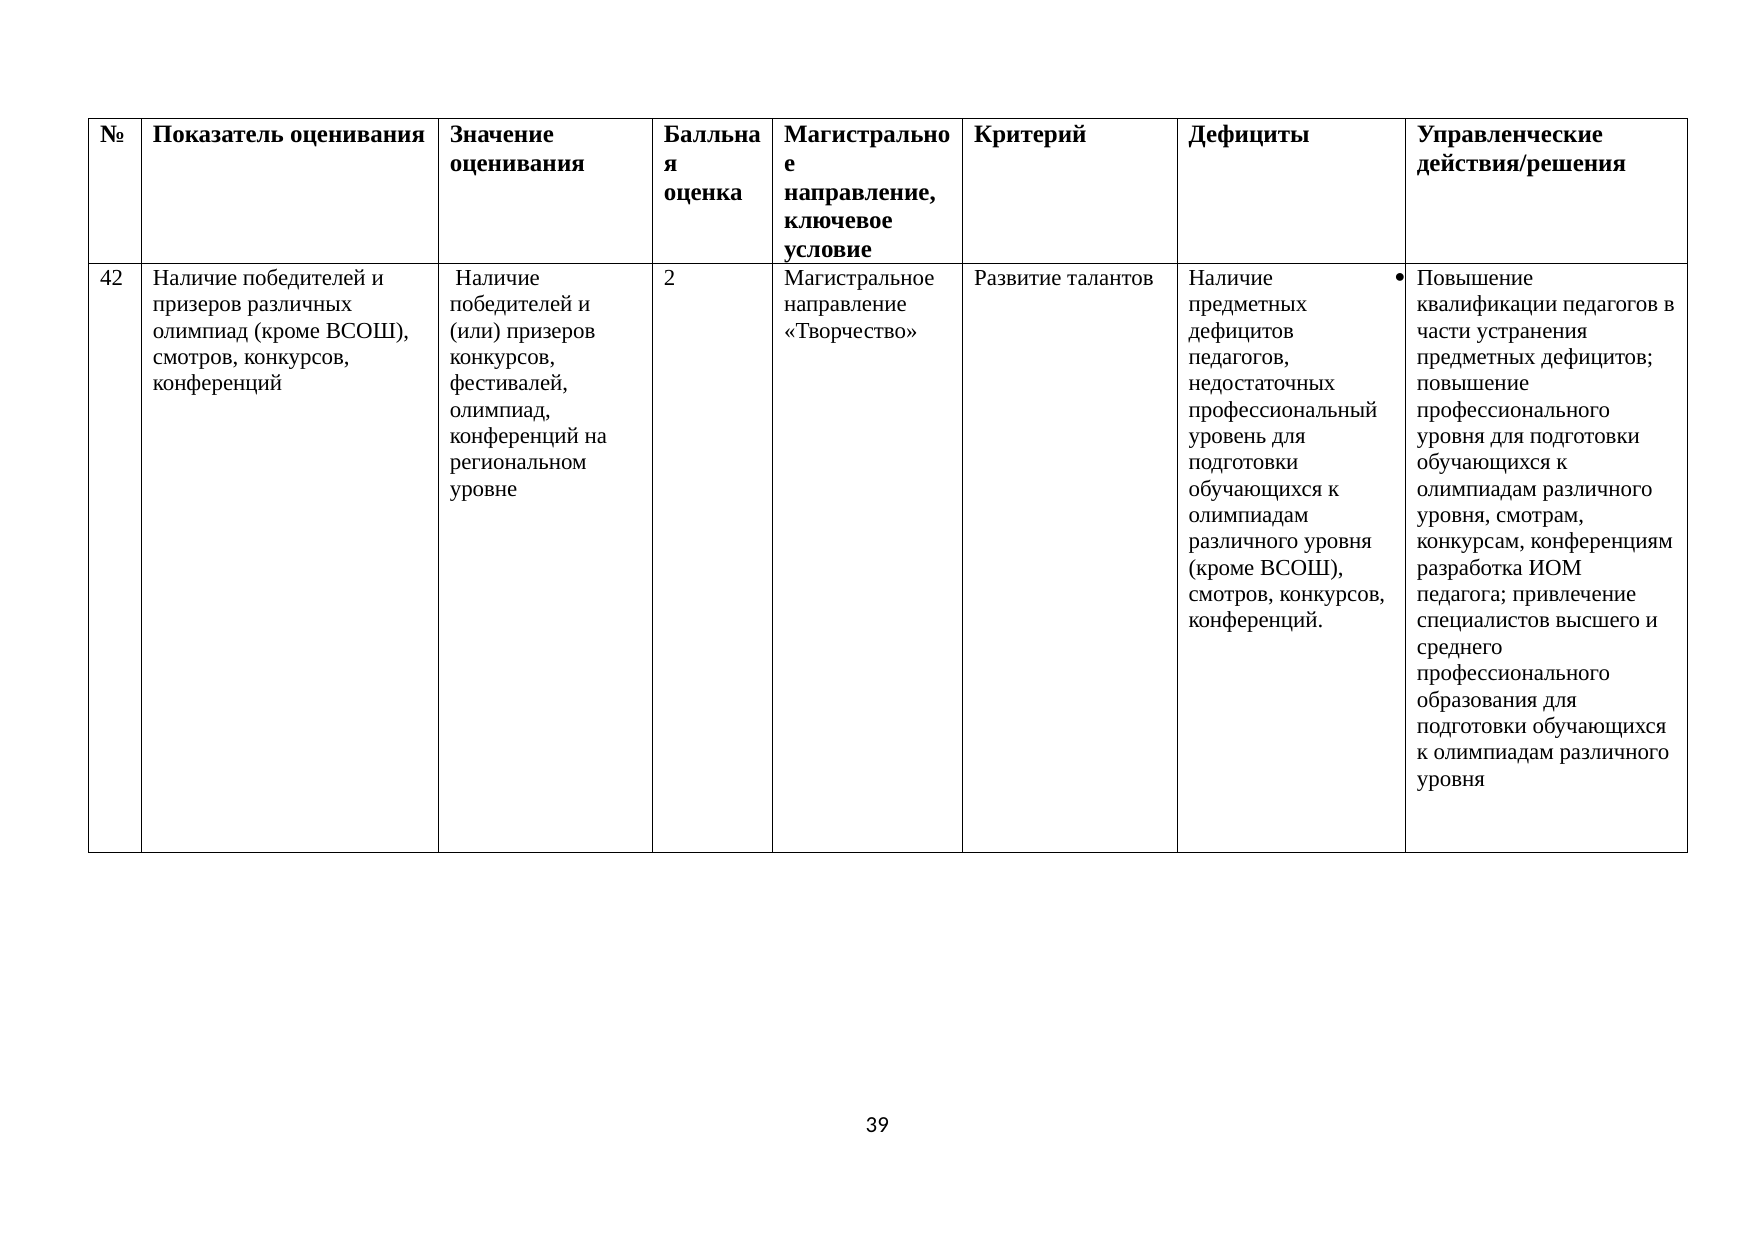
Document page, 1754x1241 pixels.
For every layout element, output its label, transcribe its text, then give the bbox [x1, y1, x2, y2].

table_header Критерий [963, 119, 1177, 263]
table_header Дефициты [1178, 119, 1405, 263]
table_header Значение оценивания [439, 119, 652, 263]
table_header Управленческие действия/решения [1406, 119, 1687, 263]
table_cell Наличие победителей и призеров различных олимпиад (кроме ВСОШ), смотров, конкурсов, конференций [142, 264, 438, 852]
table_cell Наличие предметных дефицитов педагогов, недостаточных профессиональный уровень для подготовки обучающихся к олимпиадам различного уровня (кроме ВСОШ), смотров, конкурсов, конференций. [1178, 264, 1405, 852]
table_header № [89, 119, 141, 263]
table_cell 42 [89, 264, 141, 852]
table_cell 2 [653, 264, 772, 852]
table_header Магистральное направление, ключевое условие [773, 119, 962, 263]
table_cell Наличие победителей и (или) призеров конкурсов, фестивалей, олимпиад, конференций на региональном уровне [439, 264, 652, 852]
table_cell Развитие талантов [963, 264, 1177, 852]
table_cell Магистральное направление «Творчество» [773, 264, 962, 852]
table_header Балльная оценка [653, 119, 772, 263]
table_header Показатель оценивания [142, 119, 438, 263]
table_cell Повышение квалификации педагогов в части устранения предметных дефицитов; повышение профессионального уровня для подготовки обучающихся к олимпиадам различного уровня, смотрам, конкурсам, конференциям разработка ИОМ педагога; привлечение специалистов высшего и среднего профессионального образования для подготовки обучающихся к олимпиадам различного уровня [1406, 264, 1687, 852]
